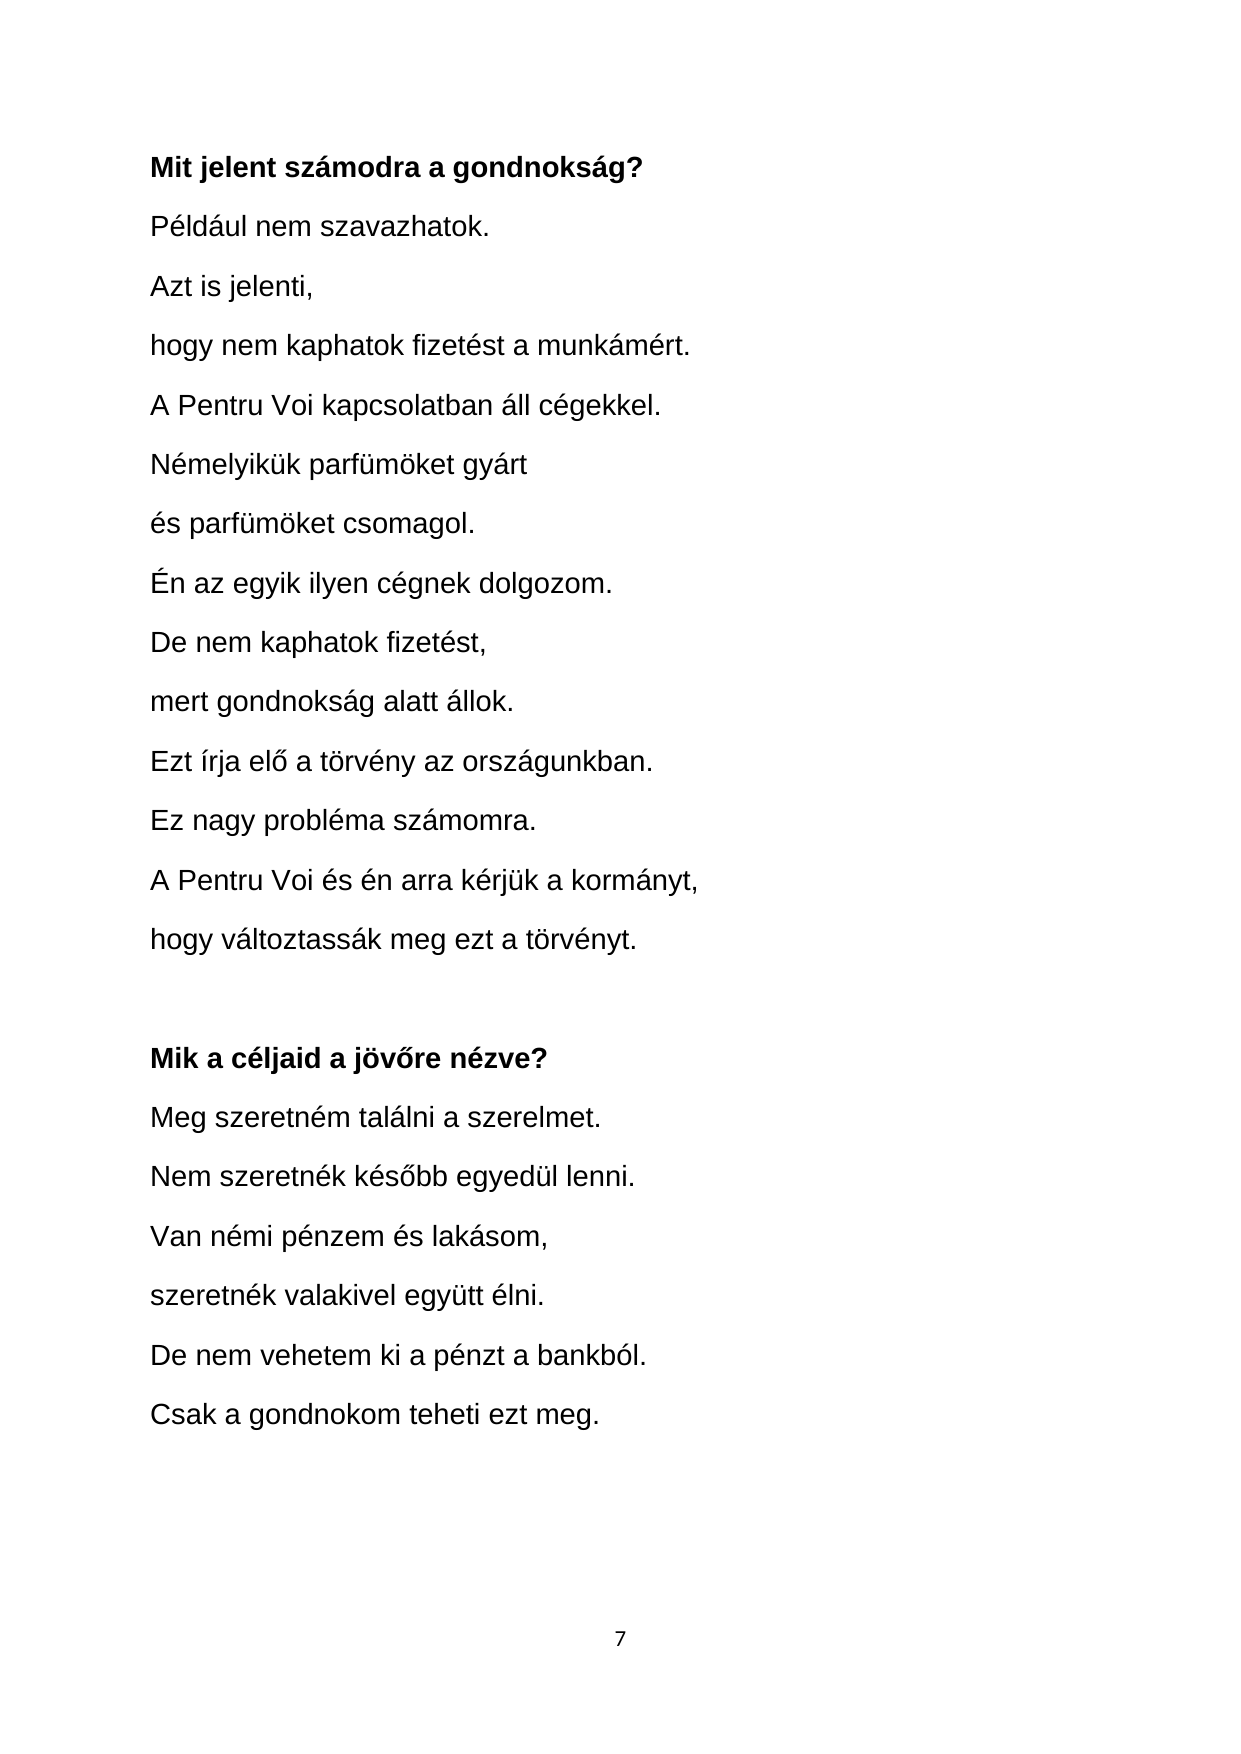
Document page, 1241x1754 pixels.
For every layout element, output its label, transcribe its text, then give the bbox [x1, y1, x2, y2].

text szeretnék valakivel együtt élni. [150, 1278, 1090, 1312]
text Például nem szavazhatok. [150, 209, 1090, 243]
text De nem vehetem ki a pénzt a bankból. [150, 1337, 1090, 1371]
text Mik a céljaid a jövőre nézve? [150, 1041, 1090, 1074]
text Mit jelent számodra a gondnokság? [150, 150, 1090, 183]
text Van némi pénzem és lakásom, [150, 1219, 1090, 1252]
text és parfümöket csomagol. [150, 506, 1090, 540]
text A Pentru Voi és én arra kérjük a kormányt, [150, 862, 1090, 896]
text A Pentru Voi kapcsolatban áll cégekkel. [150, 387, 1090, 421]
text Azt is jelenti, [150, 269, 1090, 302]
text mert gondnokság alatt állok. [150, 684, 1090, 718]
text Meg szeretném találni a szerelmet. [150, 1100, 1090, 1133]
text hogy változtassák meg ezt a törvényt. [150, 922, 1090, 955]
text Némelyikük parfümöket gyárt [150, 447, 1090, 480]
text De nem kaphatok fizetést, [150, 625, 1090, 658]
text Csak a gondnokom teheti ezt meg. [150, 1397, 1090, 1430]
text Nem szeretnék később egyedül lenni. [150, 1159, 1090, 1193]
text Ez nagy probléma számomra. [150, 803, 1090, 837]
text hogy nem kaphatok fizetést a munkámért. [150, 328, 1090, 362]
text Ezt írja elő a törvény az országunkban. [150, 744, 1090, 777]
text Én az egyik ilyen cégnek dolgozom. [150, 566, 1090, 599]
